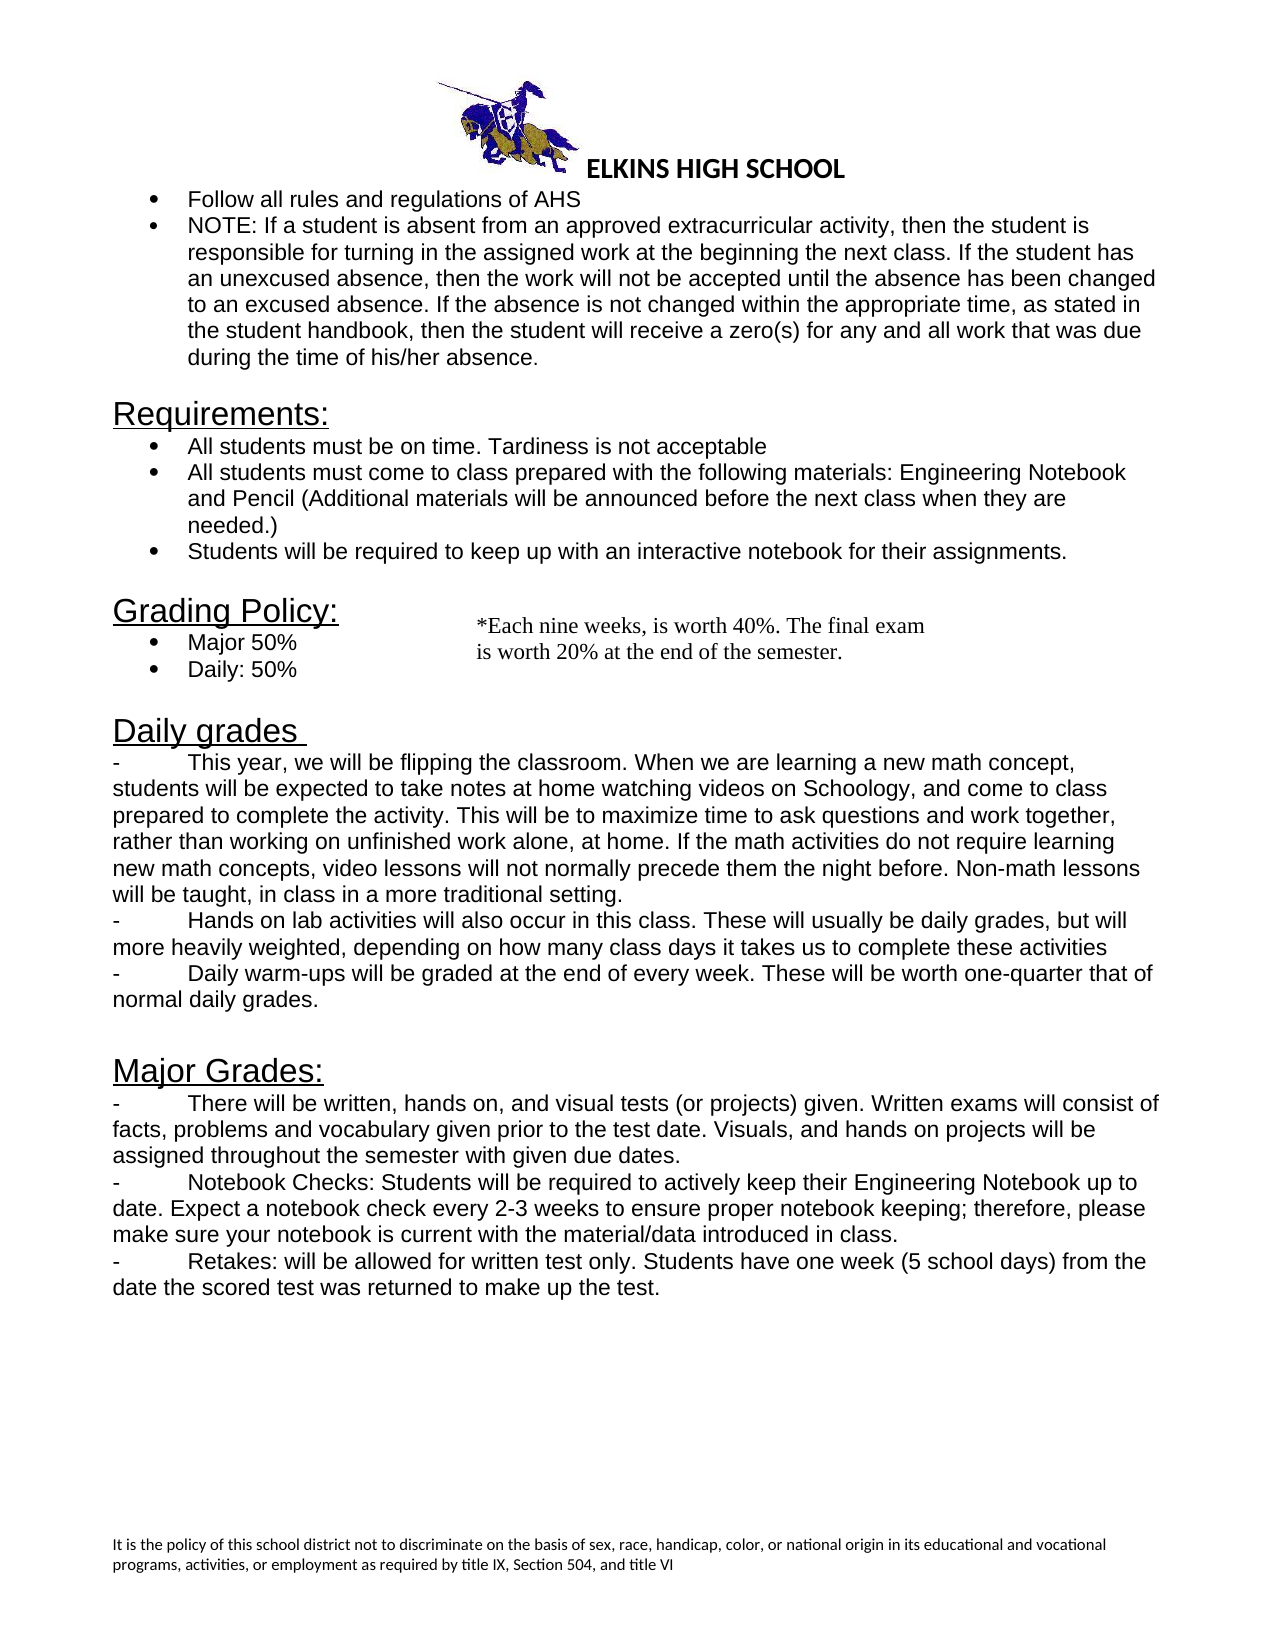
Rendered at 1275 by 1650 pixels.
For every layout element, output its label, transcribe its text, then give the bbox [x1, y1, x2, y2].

list All students must be on time. Tardiness is not acceptable [150, 433, 1162, 459]
list Students will be required to keep up with an interactive notebook for their assignments. [150, 538, 1162, 564]
list NOTE: If a student is absent from an approved extracurricular activity, then the student is responsible for turning in the assigned work at the beginning the next class. If the student has an unexcused absence, then the work will not be accepted until the absence has been changed to an excused absence. If the absence is not changed within the appropriate time, as stated in the student handbook, then the student will receive a zero(s) for any and all work that was due during the time of his/her absence. [150, 212, 1162, 370]
text - Daily warm-ups will be graded at the end of every week. These will be worth one-quarter that of normal daily grades. [112, 960, 1162, 1013]
picture [430, 75, 587, 179]
text Major Grades: [112, 1051, 1162, 1089]
list Daily: 50% [150, 656, 1162, 682]
text Requirements: [112, 394, 1162, 433]
text - Notebook Checks: Students will be required to actively keep their Engineering Notebook up to date. Expect a notebook check every 2-3 weeks to ensure proper notebook keeping; therefore, please make sure your notebook is current with the material/data introduced in class. [112, 1168, 1162, 1248]
text - This year, we will be flipping the classroom. When we are learning a new math concept, students will be expected to take notes at home watching videos on Schoology, and come to class prepared to complete the activity. This will be to maximize time to ask questions and work together, rather than working on unfinished work alone, at home. If the math activities do not require learning new math concepts, video lessons will not normally precede them the night before. Non-math lessons will be taught, in class in a more traditional setting. [112, 749, 1162, 907]
text - Hands on lab activities will also occur in this class. These will usually be daily grades, but will more heavily weighted, depending on how many class days it takes us to complete these activities [112, 907, 1162, 960]
text - Retakes: will be allowed for written test only. Students have one week (5 school days) from the date the scored test was returned to make up the test. [112, 1248, 1162, 1300]
list Follow all rules and regulations of AHS [150, 186, 1162, 212]
text Grading Policy: [112, 591, 1162, 629]
list All students must come to class prepared with the following materials: Engineering Notebook and Pencil (Additional materials will be announced before the next class when they are needed.) [150, 459, 1162, 538]
list Major 50% [150, 629, 1162, 656]
text Daily grades [112, 711, 1162, 749]
text - There will be written, hands on, and visual tests (or projects) given. Written exams will consist of facts, problems and vocabulary given prior to the test date. Visuals, and hands on projects will be assigned throughout the semester with given due dates. [112, 1089, 1162, 1168]
